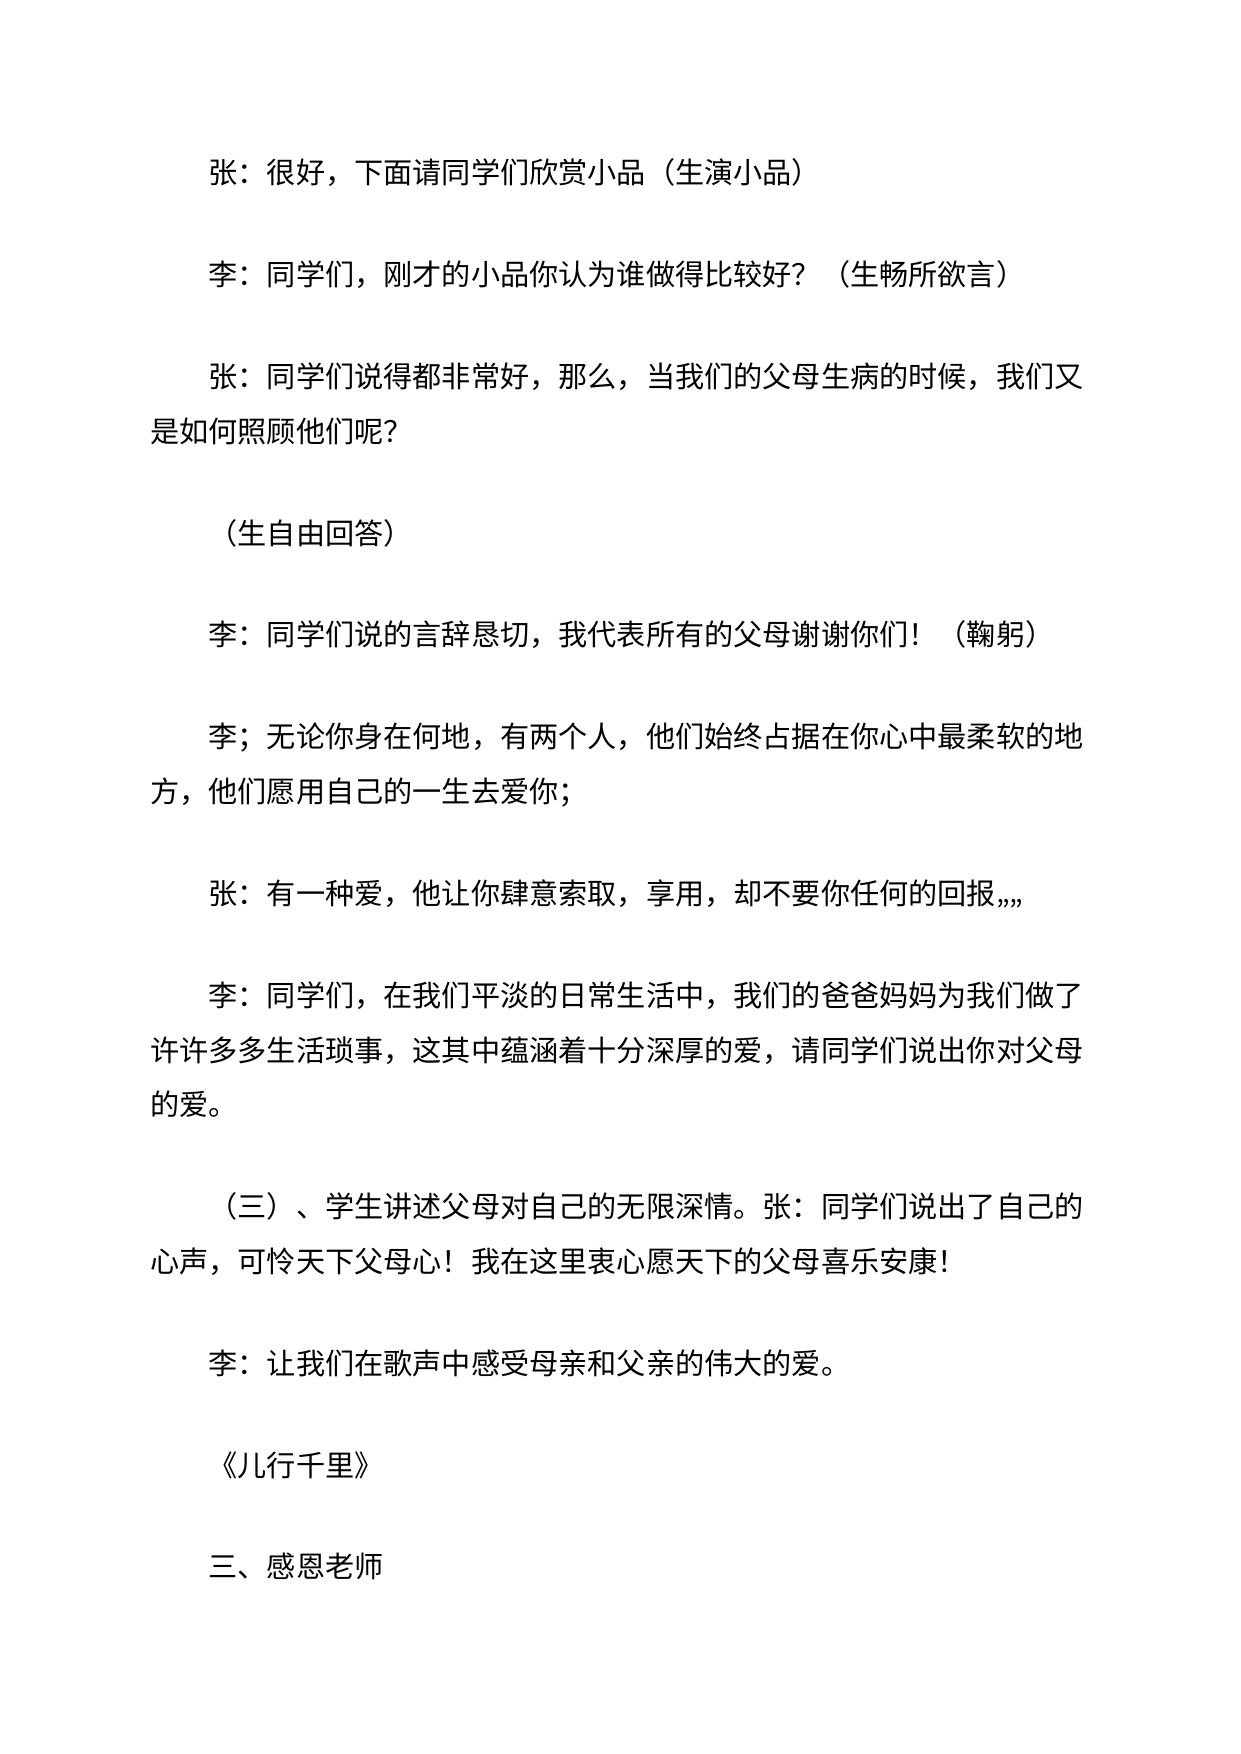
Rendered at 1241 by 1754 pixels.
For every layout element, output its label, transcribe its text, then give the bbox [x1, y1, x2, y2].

text 李：同学们说的言辞恳切，我代表所有的父母谢谢你们！（鞠躬） [150, 612, 1090, 654]
text （三）、学生讲述父母对自己的无限深情。张：同学们说出了自己的心声，可怜天下父母心！我在这里衷心愿天下的父母喜乐安康！ [150, 1184, 1090, 1281]
text 张：很好，下面请同学们欣赏小品（生演小品） [150, 150, 1090, 192]
text 李：同学们，在我们平淡的日常生活中，我们的爸爸妈妈为我们做了许许多多生活琐事，这其中蕴涵着十分深厚的爱，请同学们说出你对父母的爱。 [150, 972, 1090, 1124]
text 张：有一种爱，他让你肆意索取，享用，却不要你任何的回报„„ [150, 870, 1090, 913]
text 李；无论你身在何地，有两个人，他们始终占据在你心中最柔软的地方，他们愿用自己的一生去爱你； [150, 714, 1090, 811]
text 张：同学们说得都非常好，那么，当我们的父母生病的时候，我们又是如何照顾他们呢？ [150, 353, 1090, 451]
text 李：同学们，刚才的小品你认为谁做得比较好？（生畅所欲言） [150, 252, 1090, 294]
text 《儿行千里》 [150, 1442, 1090, 1484]
text 三、感恩老师 [150, 1544, 1090, 1586]
text 李：让我们在歌声中感受母亲和父亲的伟大的爱。 [150, 1340, 1090, 1383]
text （生自由回答） [150, 510, 1090, 552]
